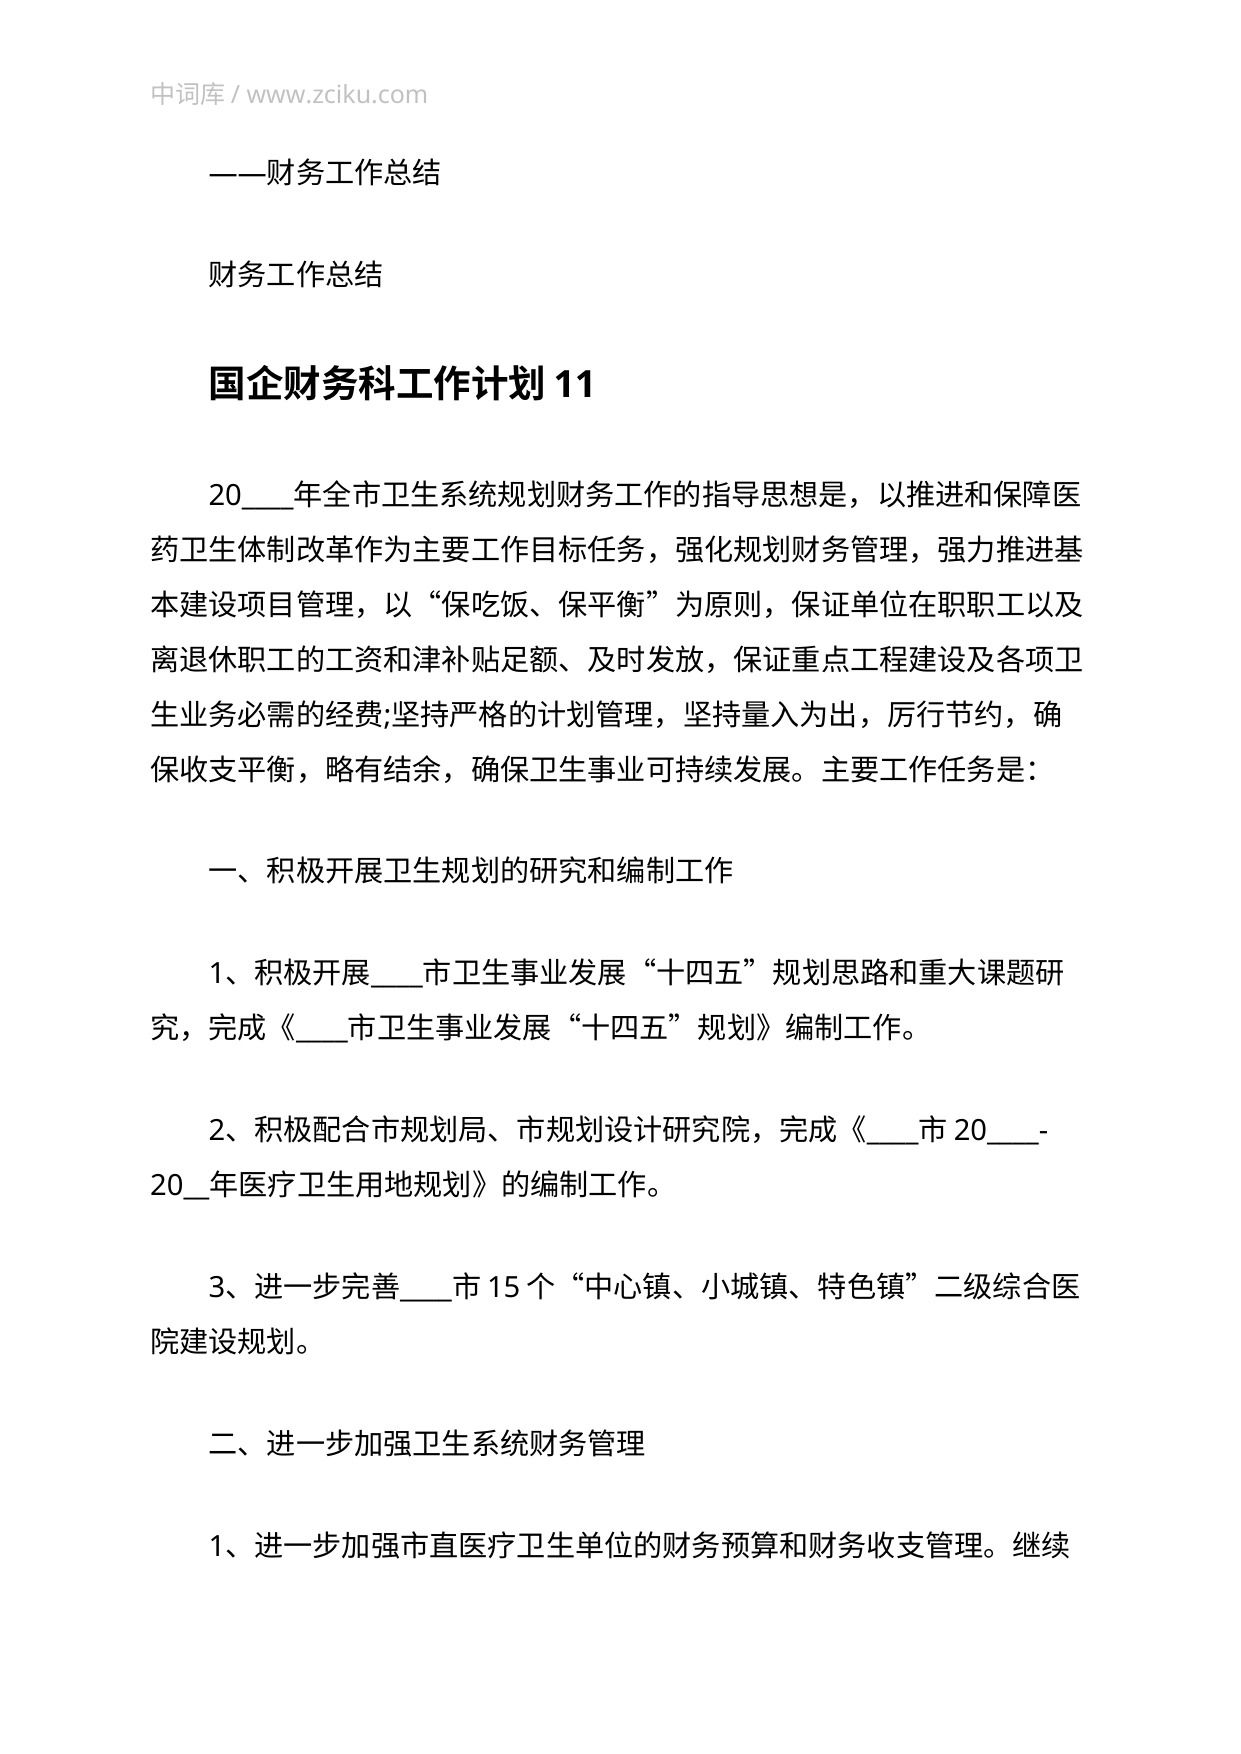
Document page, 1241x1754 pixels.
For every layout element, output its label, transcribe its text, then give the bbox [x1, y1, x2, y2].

text 国企财务科工作计划11 [150, 354, 1090, 408]
text ——财务工作总结 [150, 150, 1090, 192]
text 二、进一步加强卫生系统财务管理 [150, 1420, 1090, 1463]
text 20____年全市卫生系统规划财务工作的指导思想是，以推进和保障医药卫生体制改革作为主要工作目标任务，强化规划财务管理，强力推进基本建设项目管理，以“保吃饭、保平衡”为原则，保证单位在职职工以及离退休职工的工资和津补贴足额、及时发放，保证重点工程建设及各项卫生业务必需的经费;坚持严格的计划管理，坚持量入为出，厉行节约，确保收支平衡，略有结余，确保卫生事业可持续发展。主要工作任务是： [150, 471, 1090, 788]
text 一、积极开展卫生规划的研究和编制工作 [150, 848, 1090, 890]
text 3、进一步完善____市15个“中心镇、小城镇、特色镇”二级综合医院建设规划。 [150, 1263, 1090, 1361]
text 财务工作总结 [150, 252, 1090, 294]
text 1、积极开展____市卫生事业发展“十四五”规划思路和重大课题研究，完成《____市卫生事业发展“十四五”规划》编制工作。 [150, 949, 1090, 1047]
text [150, 1522, 1090, 1564]
text 2、积极配合市规划局、市规划设计研究院，完成《____市20____-20__年医疗卫生用地规划》的编制工作。 [150, 1107, 1090, 1204]
